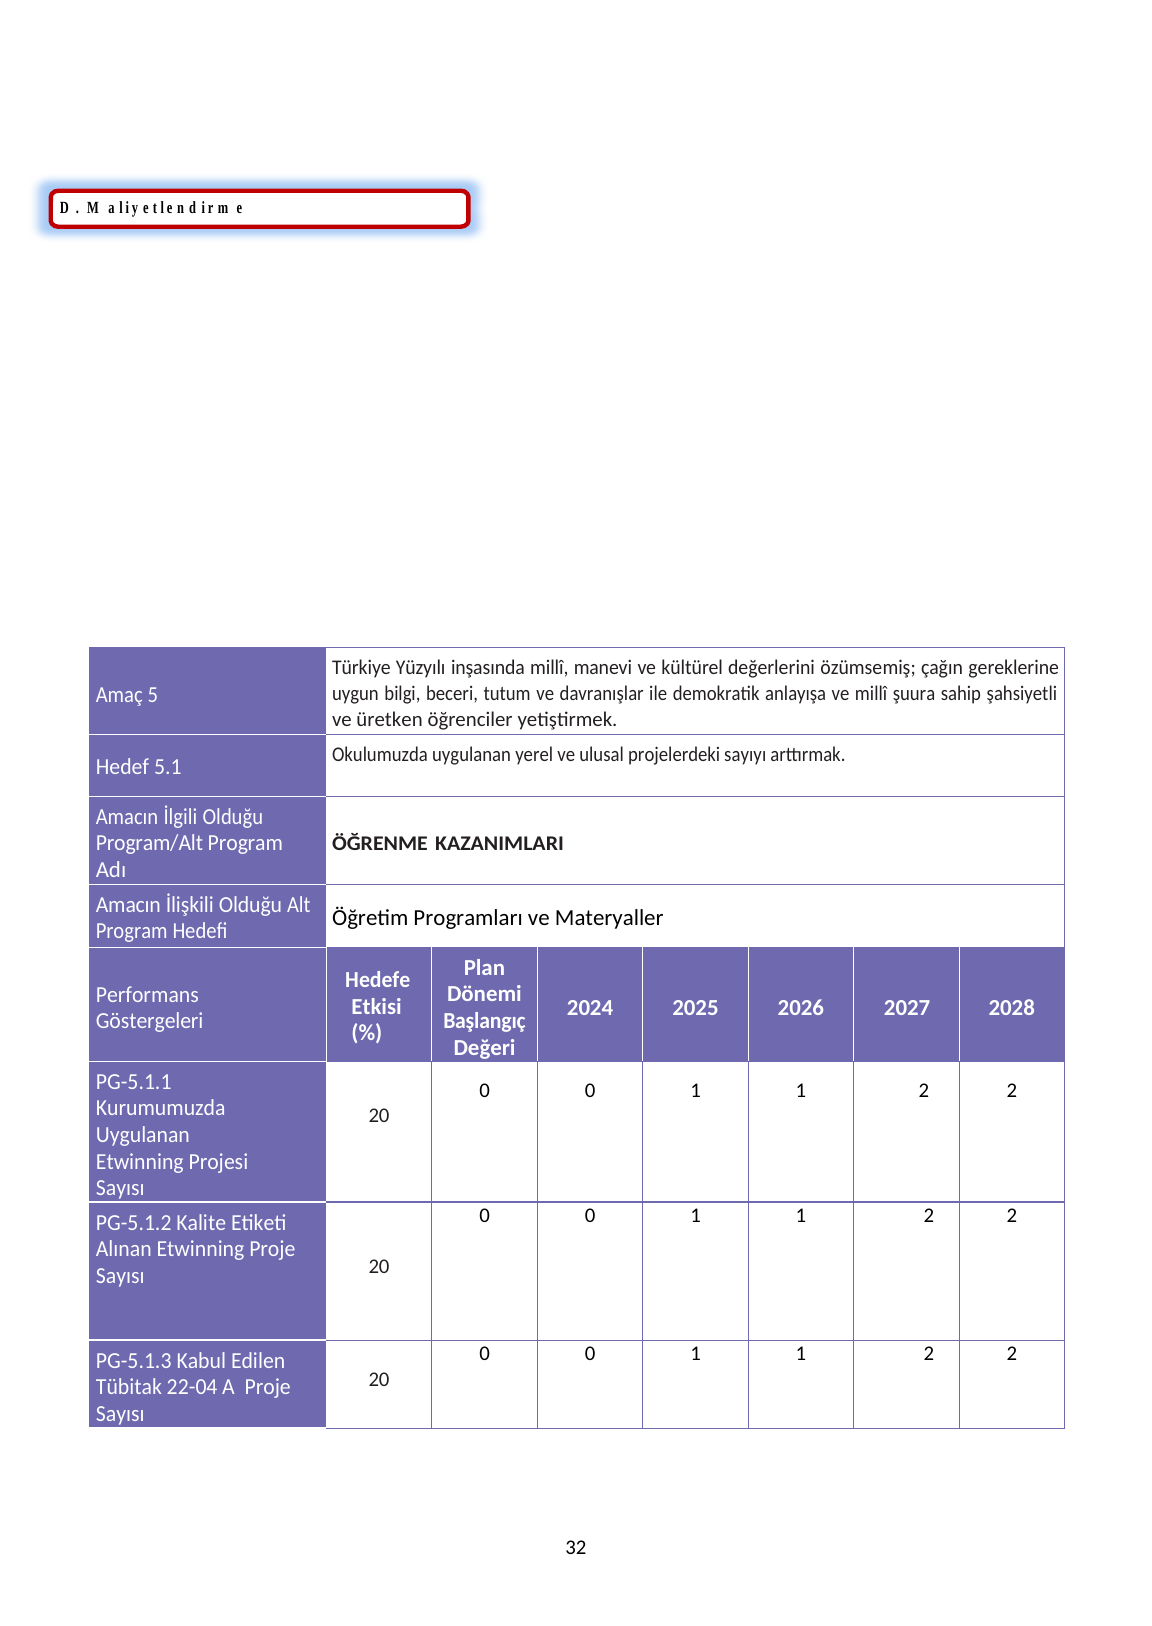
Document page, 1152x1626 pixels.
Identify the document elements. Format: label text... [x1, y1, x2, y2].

table_cell 0 [432, 1062, 537, 1201]
table_cell 1 [643, 1341, 748, 1427]
table_header Amaç 5 [89, 647, 326, 734]
table_cell Öğretim Programları ve Materyaller [326, 885, 1064, 947]
table_cell 1 [643, 1062, 748, 1201]
table_cell 2 [854, 1341, 959, 1427]
table_cell 1 [749, 1341, 853, 1427]
table_cell Hedef 5.1 [89, 735, 326, 796]
table_cell 1 [749, 1062, 853, 1201]
table_cell 0 [432, 1203, 537, 1339]
table_cell 1 [643, 1203, 748, 1339]
table_cell 0 [538, 1341, 642, 1427]
table_cell Okulumuzda uygulanan yerel ve ulusal projelerdeki sayıyı arttırmak. [326, 735, 1064, 796]
table_cell 2027 [854, 948, 959, 1061]
table_cell PG-5.1.1 Kurumumuzda Uygulanan Etwinning Projesi Sayısı [89, 1062, 326, 1201]
table_header Türkiye Yüzyılı inşasında millî, manevi ve kültürel değerlerini özümsemiş; çağın gereklerine uygun bilgi, beceri, tutum ve davranışlar ile demokratik anlayışa ve millî şuura sahip şahsiyetli ve üretken öğrenciler yetiştirmek. [326, 648, 1064, 734]
table_cell 20 [326, 1203, 431, 1339]
table_cell 2 [854, 1062, 959, 1201]
table_cell Hedefe Etkisi (%) [327, 948, 431, 1061]
table_cell 2 [960, 1341, 1064, 1427]
table_cell PG-5.1.3 Kabul Edilen Tübitak 22-04 A Proje Sayısı [89, 1341, 326, 1427]
table_cell 2 [960, 1062, 1064, 1201]
table_cell 20 [326, 1062, 431, 1201]
table_cell 2028 [960, 948, 1065, 1061]
table_cell 2026 [749, 948, 853, 1061]
table_cell PG-5.1.2 Kalite Etiketi Alınan Etwinning Proje Sayısı [89, 1203, 326, 1339]
table_cell 0 [538, 1062, 642, 1201]
table_cell 1 [749, 1203, 853, 1339]
table_cell Amacın İlgili Olduğu Program/Alt Program Adı [89, 797, 326, 884]
table_cell 2 [960, 1203, 1064, 1339]
table_cell Plan Dönemi Başlangıç Değeri [432, 948, 537, 1061]
table_cell 0 [538, 1203, 642, 1339]
table_cell Amacın İlişkili Olduğu Alt Program Hedefi [89, 885, 326, 947]
table_cell 2024 [538, 948, 642, 1061]
table_cell 2 [854, 1203, 959, 1339]
table_cell 20 [326, 1341, 431, 1427]
table_cell ÖĞRENME KAZANIMLARI [326, 797, 1064, 884]
table_cell 0 [432, 1341, 537, 1427]
table_cell Performans Göstergeleri [89, 948, 326, 1061]
table_cell 2025 [643, 948, 748, 1061]
